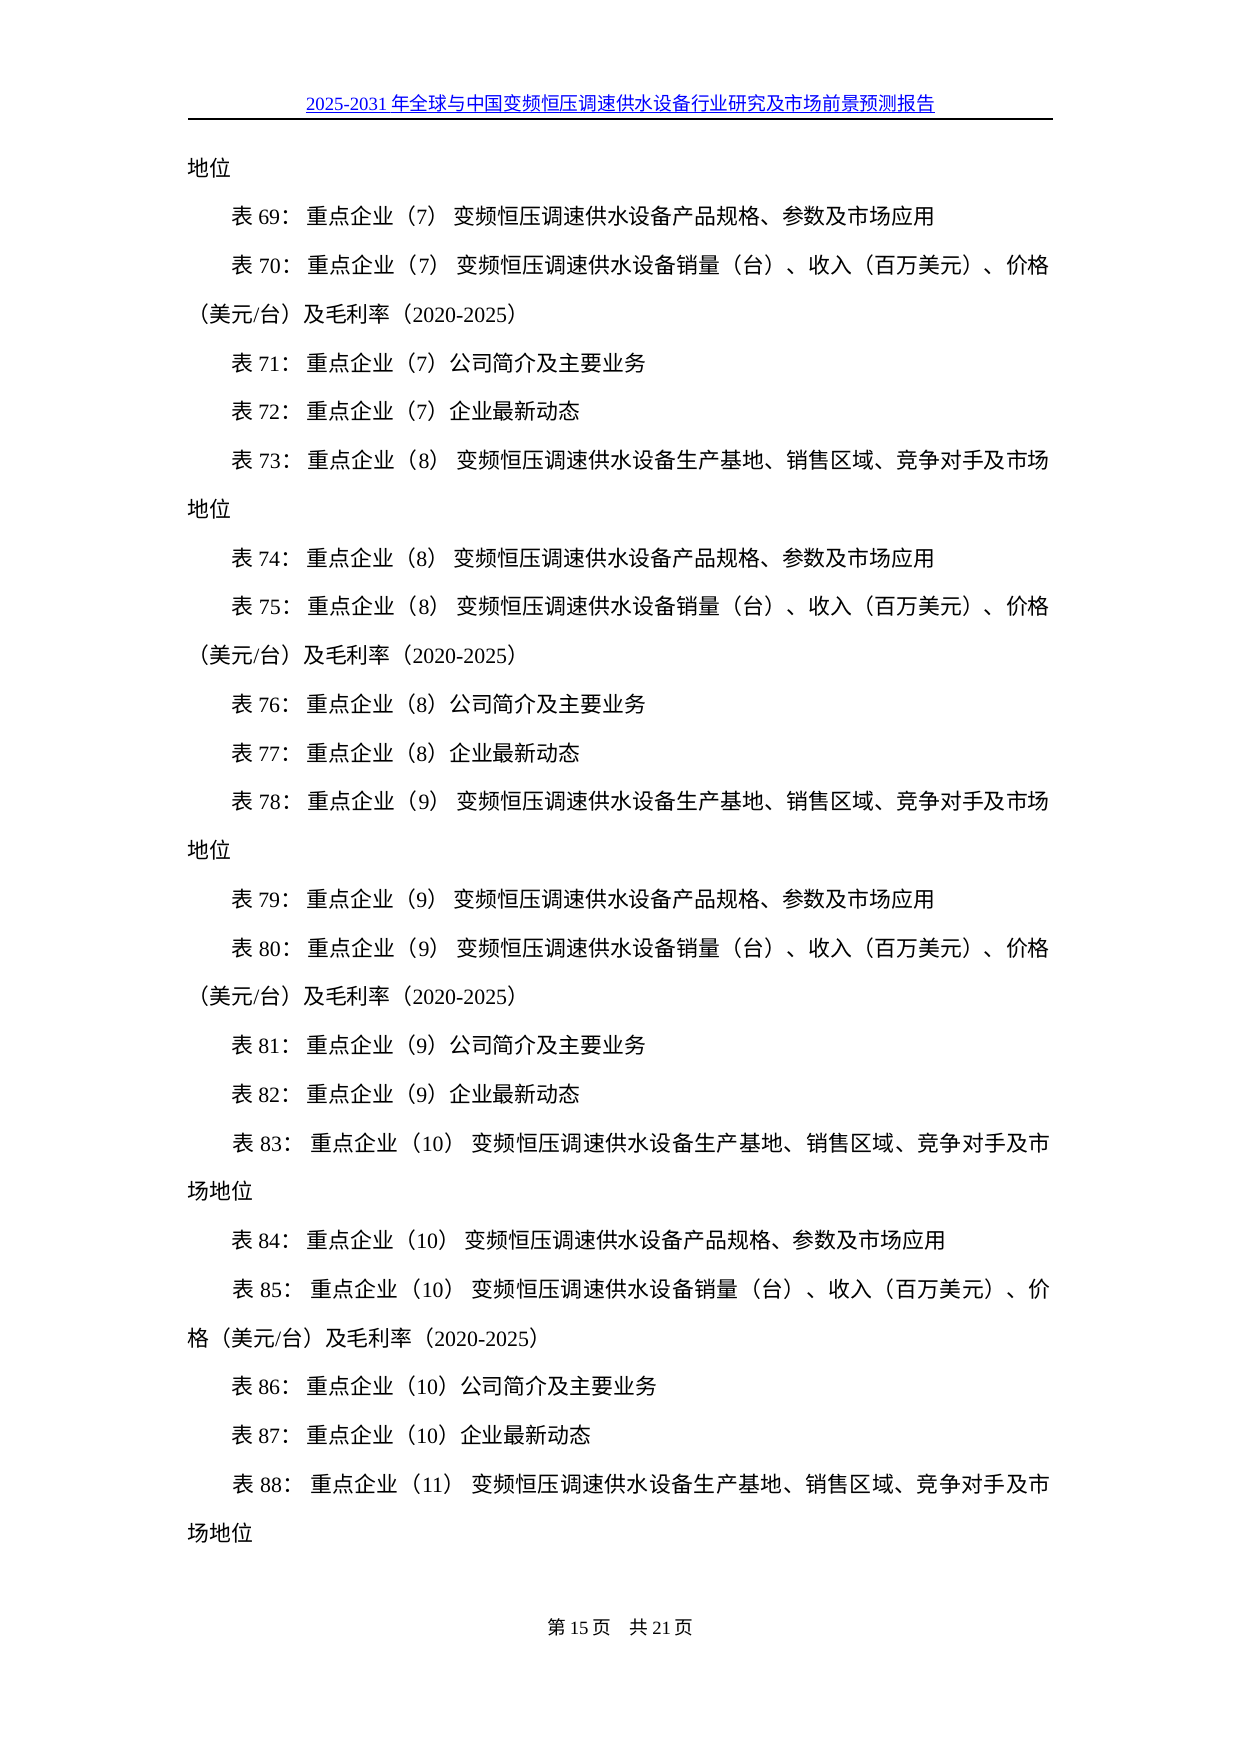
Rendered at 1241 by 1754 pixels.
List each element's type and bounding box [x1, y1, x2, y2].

text [187, 150, 1053, 1548]
